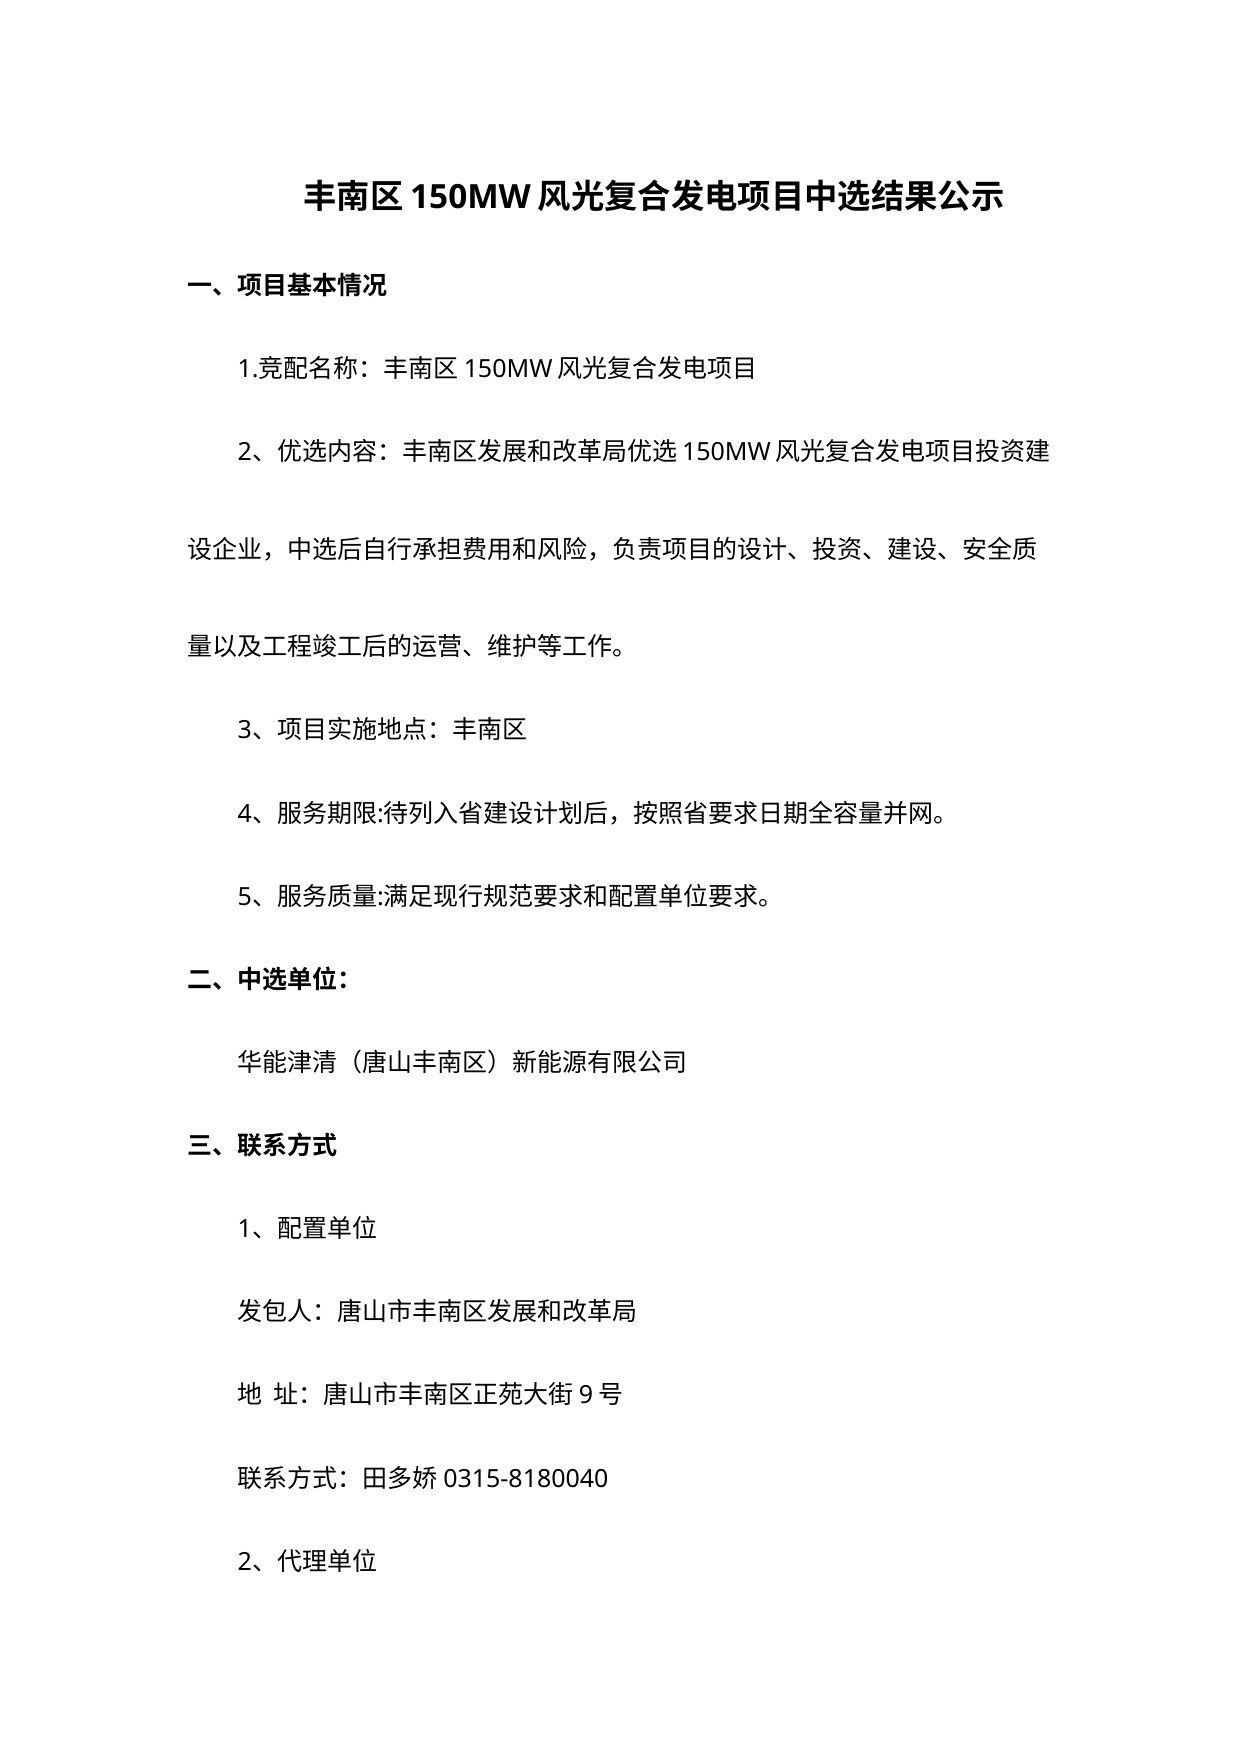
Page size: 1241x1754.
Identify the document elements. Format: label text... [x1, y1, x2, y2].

text 三、联系方式 [187, 1111, 1053, 1176]
text 1.竞配名称：丰南区150MW风光复合发电项目 [187, 334, 1053, 399]
text 联系方式：田多娇 0315-8180040 [187, 1444, 1053, 1509]
text 华能津清（唐山丰南区）新能源有限公司 [187, 1028, 1053, 1093]
text 5、服务质量:满足现行规范要求和配置单位要求。 [187, 862, 1053, 927]
text 2、优选内容：丰南区发展和改革局优选150MW风光复合发电项目投资建设企业，中选后自行承担费用和风险，负责项目的设计、投资、建设、安全质量以及工程竣工后的运营、维护等工作。 [187, 417, 1053, 677]
text 地 址：唐山市丰南区正苑大街9号 [187, 1361, 1053, 1426]
text 发包人：唐山市丰南区发展和改革局 [187, 1277, 1053, 1342]
text 4、服务期限:待列入省建设计划后，按照省要求日期全容量并网。 [187, 779, 1053, 844]
text 丰南区150MW风光复合发电项目中选结果公示 [187, 162, 1053, 227]
text 2、代理单位 [187, 1527, 1053, 1592]
text 二、中选单位： [187, 945, 1053, 1010]
text 一、项目基本情况 [187, 251, 1053, 316]
text 3、项目实施地点：丰南区 [187, 696, 1053, 761]
text 1、配置单位 [187, 1194, 1053, 1259]
